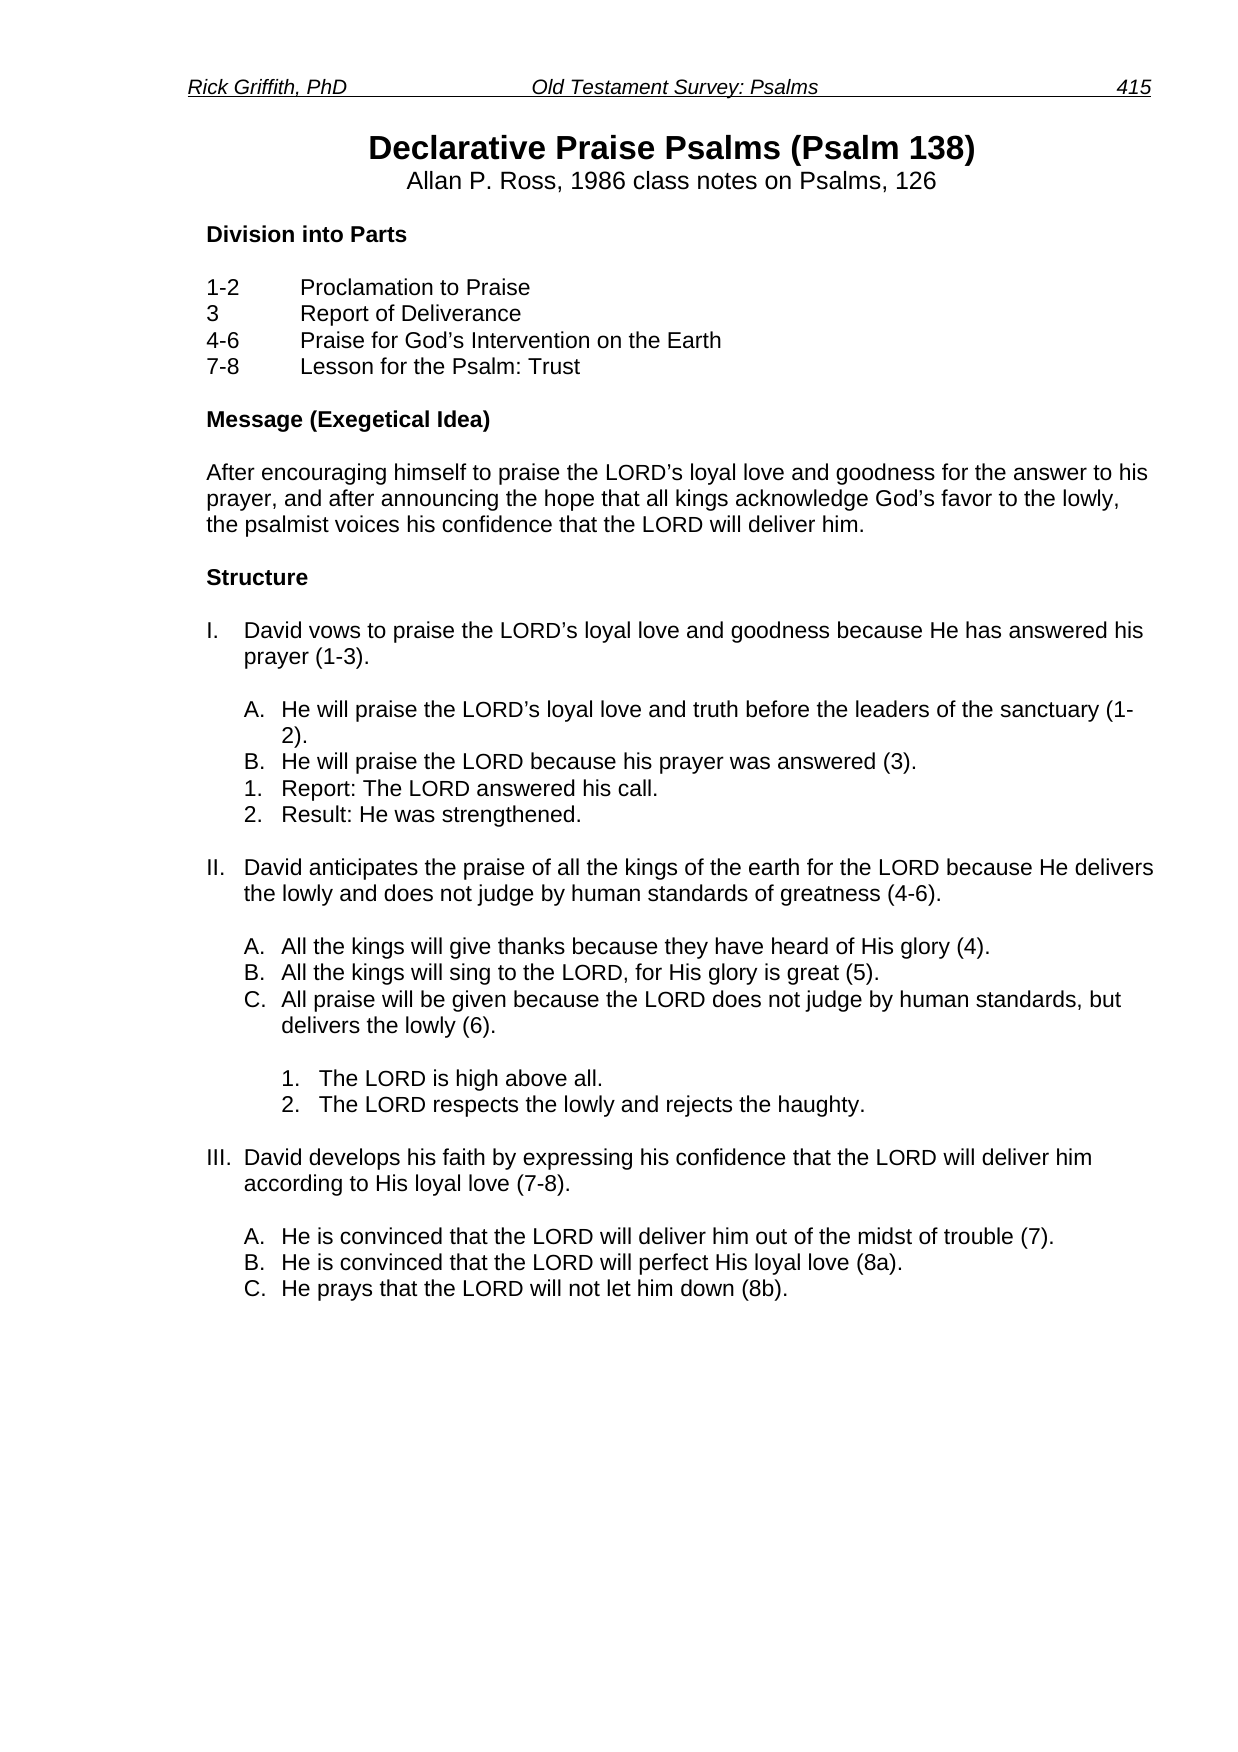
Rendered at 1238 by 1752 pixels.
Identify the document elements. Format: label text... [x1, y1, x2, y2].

text III. David develops his faith by expressing his confidence that the LORD will deliver him according to His loyal love (7-8). [206, 1144, 1156, 1196]
text C. All praise will be given because the LORD does not judge by human standards, but delivers the lowly (6). [244, 986, 1156, 1038]
text B. He is convinced that the LORD will perfect His loyal love (8a). [244, 1249, 1156, 1275]
text B. He will praise the LORD because his prayer was answered (3). [244, 748, 1156, 775]
text Structure [206, 564, 1156, 590]
text A. He will praise the LORD’s loyal love and truth before the leaders of the sanctuary (1-2). [244, 696, 1156, 748]
text C. He prays that the LORD will not let him down (8b). [244, 1275, 1156, 1302]
text 7-8 Lesson for the Psalm: Trust [206, 353, 1156, 379]
text Division into Parts [206, 221, 1156, 248]
text 1. Report: The LORD answered his call. [244, 775, 1156, 801]
text Declarative Praise Psalms (Psalm 138) [187, 128, 1156, 166]
text B. All the kings will sing to the LORD, for His glory is great (5). [244, 959, 1156, 986]
text A. All the kings will give thanks because they have heard of His glory (4). [244, 933, 1156, 959]
text 3 Report of Deliverance [206, 300, 1156, 327]
text Message (Exegetical Idea) [206, 406, 1156, 432]
text After encouraging himself to praise the LORD’s loyal love and goodness for the answer to his prayer, and after announcing the hope that all kings acknowledge God’s favor to the lowly, the psalmist voices his confidence that the LORD will deliver him. [206, 458, 1156, 537]
text A. He is convinced that the LORD will deliver him out of the midst of trouble (7). [244, 1223, 1156, 1249]
text 2. The LORD respects the lowly and rejects the haughty. [281, 1091, 1156, 1117]
text 1-2 Proclamation to Praise [206, 274, 1156, 300]
text 1. The LORD is high above all. [281, 1064, 1156, 1091]
text I. David vows to praise the LORD’s loyal love and goodness because He has answered his prayer (1-3). [206, 617, 1156, 669]
text 4-6 Praise for God’s Intervention on the Earth [206, 327, 1156, 353]
text Allan P. Ross, 1986 class notes on Psalms, 126 [187, 166, 1156, 195]
text 2. Result: He was strengthened. [244, 801, 1156, 827]
text II. David anticipates the praise of all the kings of the earth for the LORD because He delivers the lowly and does not judge by human standards of greatness (4-6). [206, 854, 1156, 906]
